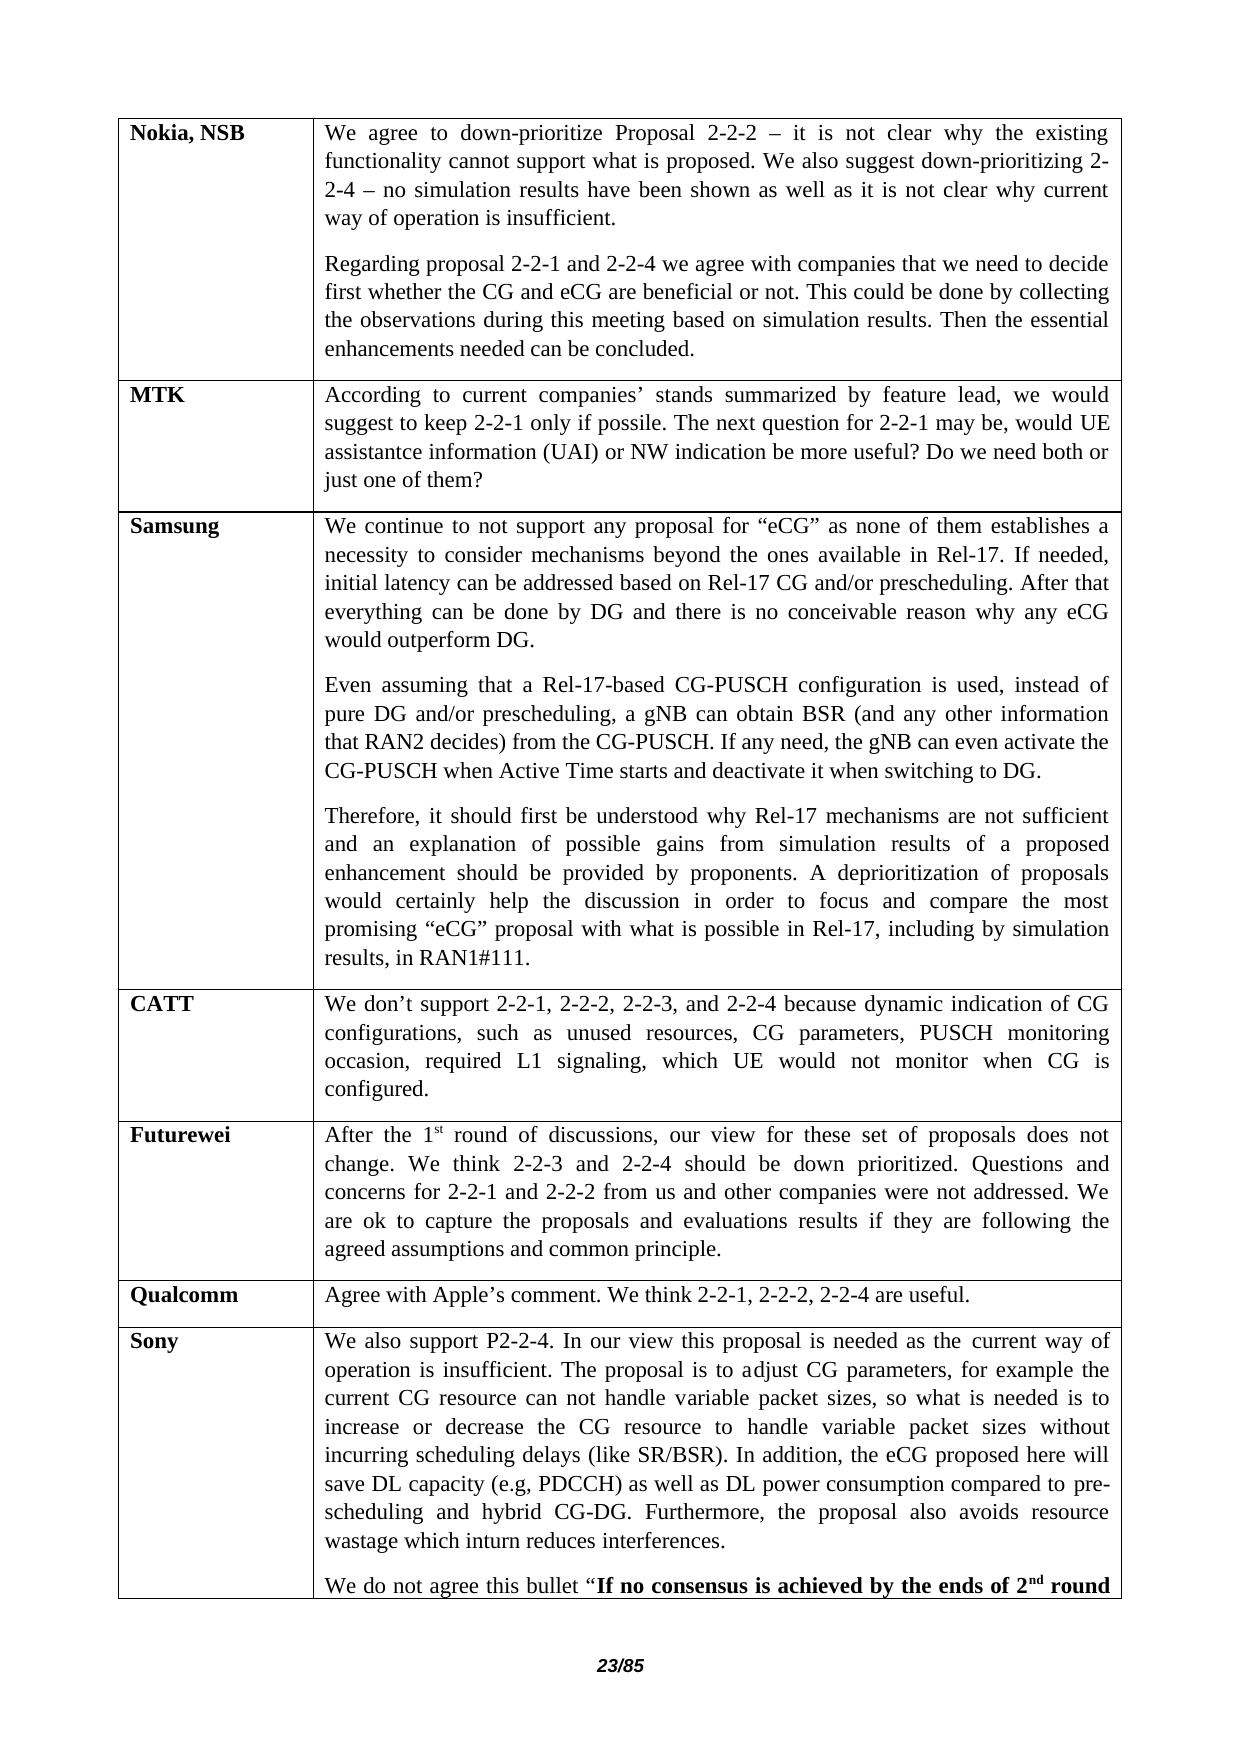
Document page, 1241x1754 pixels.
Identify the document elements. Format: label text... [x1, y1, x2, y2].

table_cell We agree to down-prioritize Proposal 2-2-2 – it is not clear why the existing functionality cannot support what is proposed. We also suggest down-prioritizing 2-2-4 – no simulation results have been shown as well as it is not clear why current way of operation is insufficient. Regarding proposal 2-2-1 and 2-2-4 we agree with companies that we need to decide first whether the CG and eCG are beneficial or not. This could be done by collecting the observations during this meeting based on simulation results. Then the essential enhancements needed can be concluded. [314, 119, 1121, 380]
table_cell Futurewei [119, 1122, 313, 1280]
table_cell MTK [119, 381, 313, 511]
table_cell CATT [119, 990, 313, 1121]
table_cell Agree with Apple’s comment. We think 2-2-1, 2-2-2, 2-2-4 are useful. [314, 1281, 1121, 1327]
table_cell Samsung [119, 513, 313, 989]
table_cell We continue to not support any proposal for “eCG” as none of them establishes a necessity to consider mechanisms beyond the ones available in Rel-17. If needed, initial latency can be addressed based on Rel-17 CG and/or prescheduling. After that everything can be done by DG and there is no conceivable reason why any eCG would outperform DG. Even assuming that a Rel-17-based CG-PUSCH configuration is used, instead of pure DG and/or prescheduling, a gNB can obtain BSR (and any other information that RAN2 decides) from the CG-PUSCH. If any need, the gNB can even activate the CG-PUSCH when Active Time starts and deactivate it when switching to DG. Therefore, it should first be understood why Rel-17 mechanisms are not sufficient and an explanation of possible gains from simulation results of a proposed enhancement should be provided by proponents. A deprioritization of proposals would certainly help the discussion in order to focus and compare the most promising “eCG” proposal with what is possible in Rel-17, including by simulation results, in RAN1#111. [314, 513, 1121, 989]
table_cell After the 1st round of discussions, our view for these set of proposals does not change. We think 2-2-3 and 2-2-4 should be down prioritized. Questions and concerns for 2-2-1 and 2-2-2 from us and other companies were not addressed. We are ok to capture the proposals and evaluations results if they are following the agreed assumptions and common principle. [314, 1122, 1121, 1280]
table_cell Sony [119, 1328, 313, 1598]
table_cell According to current companies’ stands summarized by feature lead, we would suggest to keep 2-2-1 only if possile. The next question for 2-2-1 may be, would UE assistantce information (UAI) or NW indication be more useful? Do we need both or just one of them? [314, 381, 1121, 511]
table_cell We don’t support 2-2-1, 2-2-2, 2-2-3, and 2-2-4 because dynamic indication of CG configurations, such as unused resources, CG parameters, PUSCH monitoring occasion, required L1 signaling, which UE would not monitor when CG is configured. [314, 990, 1121, 1121]
table_cell Nokia, NSB [119, 119, 313, 380]
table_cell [314, 1328, 1121, 1598]
table_cell Qualcomm [119, 1281, 313, 1327]
